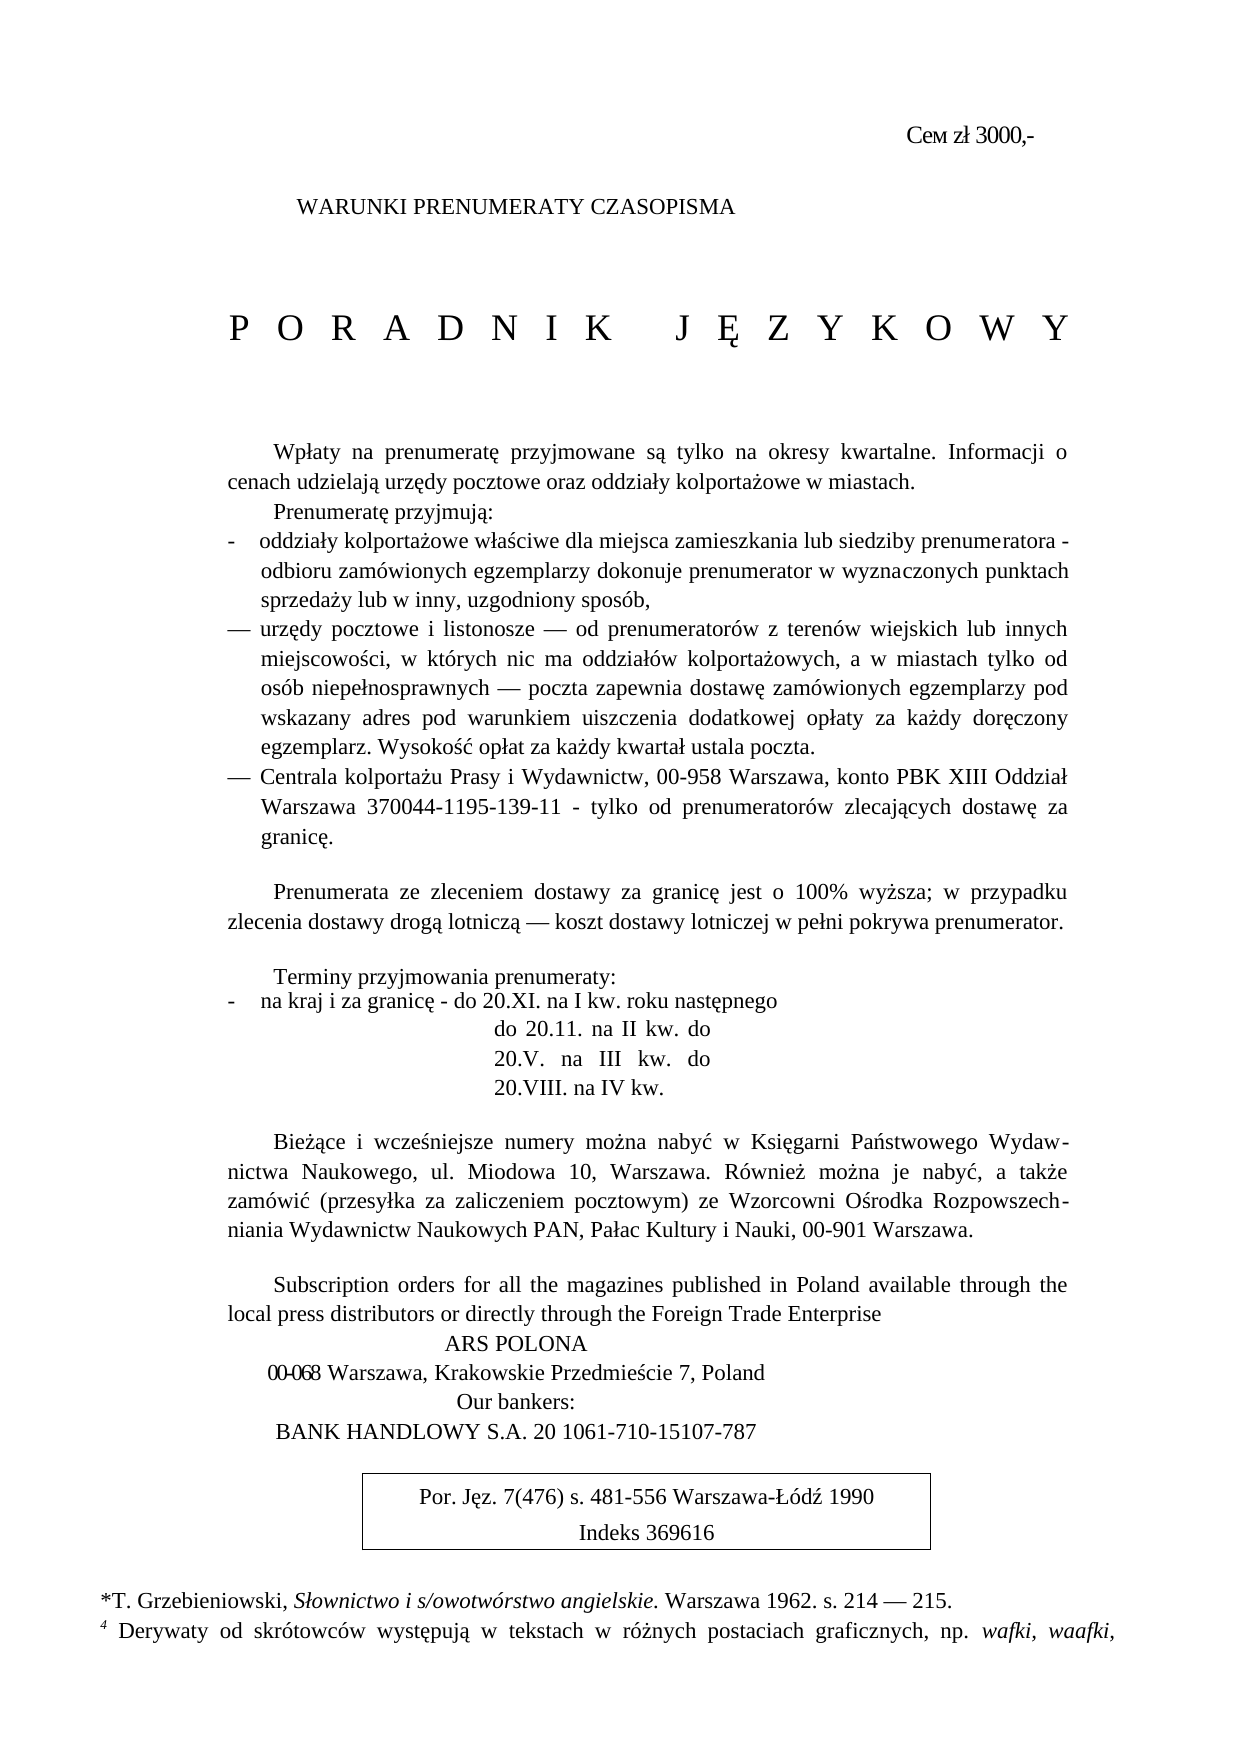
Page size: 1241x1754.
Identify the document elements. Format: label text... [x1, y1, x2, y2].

text ARS POLONA [48, 1328, 984, 1357]
text Wpłaty na prenumeratę przyjmowane są tylko na okresy kwartalne. Informacji o cenach udzielają urzędy pocztowe oraz oddziały kolportażowe w miastach. [227, 435, 1069, 495]
text Prenumeratę przyjmują: [227, 495, 1115, 525]
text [48, 1615, 1115, 1644]
list na kraj i za granicę - do 20.XI. na I kw. roku następnego [227, 990, 1115, 1013]
text Prenumerata ze zleceniem dostawy za granicę jest o 100% wyższa; w przypadku zlecenia dostawy drogą lotniczą — koszt dostawy lotniczej w pełni pokrywa prenumerator. [227, 875, 1069, 935]
text Subscription orders for all the magazines published in Poland available through the local press distributors or directly through the Foreign Trade Enterprise [227, 1269, 1069, 1328]
text Bieżące i wcześniejsze numery można nabyć w Księgarni Państwowego Wydawnictwa Naukowego, ul. Miodowa 10, Warszawa. Również można je nabyć, a także zamówić (przesyłka za zaliczeniem pocztowym) ze Wzorcowni Ośrodka Rozpowszechniania Wydawnictw Naukowych PAN, Pałac Kultury i Nauki, 00-901 Warszawa. [227, 1126, 1069, 1244]
text *T. Grzebieniowski, Słownictwo i s/owotwórstwo angielskie. Warszawa 1962. s. 214 — 215. [48, 1445, 1115, 1615]
list oddziały kolportażowe właściwe dla miejsca zamieszkania lub siedziby prenumeratora - odbioru zamówionych egzemplarzy dokonuje prenumerator w wyznaczonych punktach sprzedaży lub w inny, uzgodniony sposób, [227, 525, 1069, 613]
text WARUNKI PRENUMERATY CZASOPISMA [48, 196, 984, 219]
text Terminy przyjmowania prenumeraty: [227, 966, 1115, 989]
list urzędy pocztowe i listonosze — od prenumeratorów z terenów wiejskich lub innych miejscowości, w których nic ma oddziałów kolportażowych, a w miastach tylko od osób niepełnosprawnych — poczta zapewnia dostawę zamówionych egzemplarzy pod wskazany adres pod warunkiem uiszczenia dodatkowej opłaty za każdy doręczony egzemplarz. Wysokość opłat za każdy kwartał ustala poczta. [227, 613, 1069, 760]
text BANK HANDLOWY S.A. 20 1061-710-15107-787 [48, 1416, 984, 1445]
list Centrala kolportażu Prasy i Wydawnictw, 00-958 Warszawa, konto PBK XIII Oddział Warszawa 370044-1195-139-11 - tylko od prenumeratorów zlecających dostawę za granicę. [227, 760, 1069, 850]
text do 20.11. na II kw. do 20.V. na III kw. do 20.VIII. na IV kw. [494, 1013, 711, 1101]
text 00-068 Warszawa, Krakowskie Przedmieście 7, Poland Our bankers: [48, 1357, 984, 1416]
text PORADNIK JĘZYKOWY [48, 311, 1069, 348]
